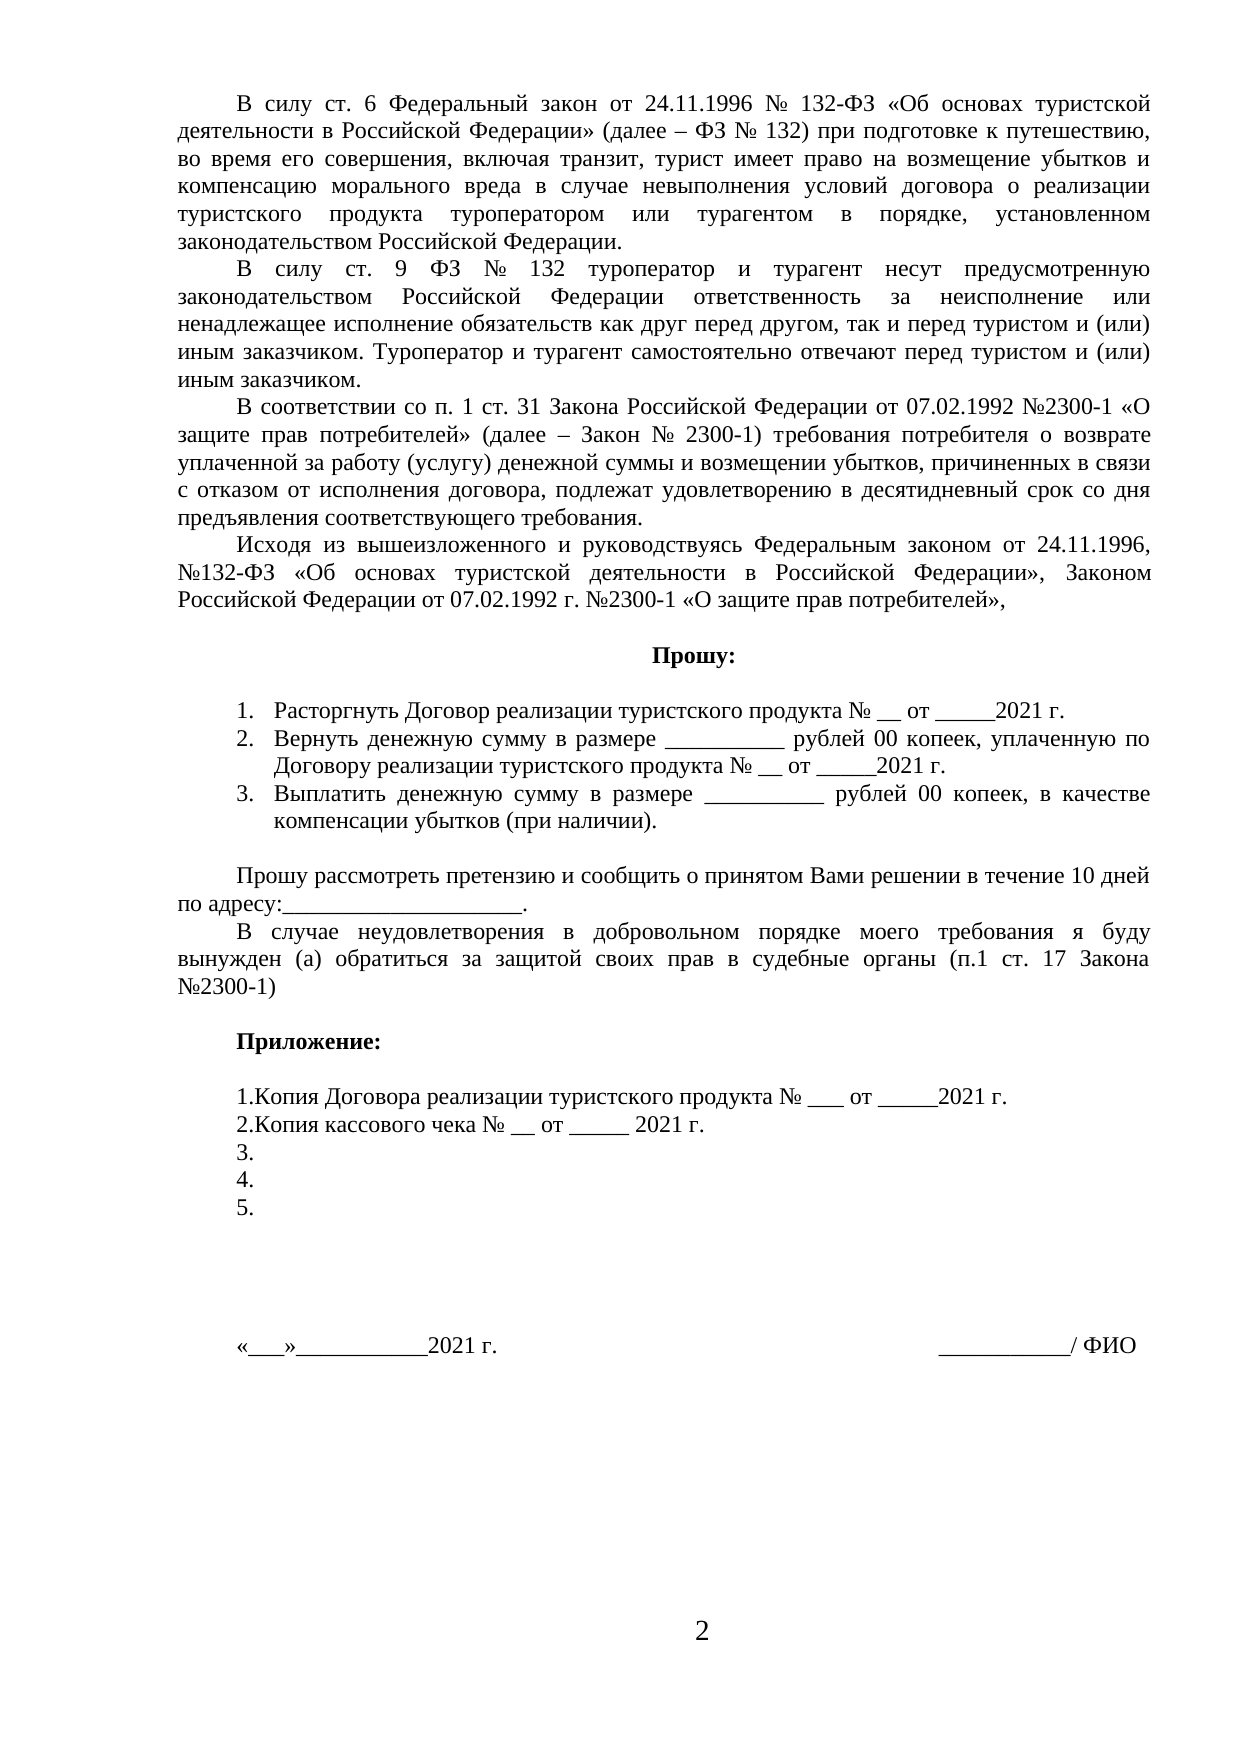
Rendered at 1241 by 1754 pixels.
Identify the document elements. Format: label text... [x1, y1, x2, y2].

text 3. [177, 1138, 1152, 1165]
text 2.Копия кассового чека № __ от _____ 2021 г. [177, 1110, 1152, 1138]
text 1.Копия Договора реализации туристского продукта № ___ от _____2021 г. [177, 1082, 1152, 1110]
text 5. [177, 1193, 1152, 1220]
list Расторгнуть Договор реализации туристского продукта № __ от _____2021 г. [236, 696, 1152, 723]
text Прошу: [177, 641, 1152, 668]
text Исходя из вышеизложенного и руководствуясь Федеральным законом от 24.11.1996, №132-ФЗ «Об основах туристской деятельности в Российской Федерации», Законом Российской Федерации от 07.02.1992 г. №2300-1 «О защите прав потребителей», [177, 530, 1152, 613]
text 4. [177, 1165, 1152, 1193]
text Приложение: [177, 1027, 1152, 1055]
list Вернуть денежную сумму в размере __________ рублей 00 копеек, уплаченную по Договору реализации туристского продукта № __ от _____2021 г. [236, 723, 1152, 779]
list Выплатить денежную сумму в размере __________ рублей 00 копеек, в качестве компенсации убытков (при наличии). [236, 779, 1152, 834]
text В силу ст. 9 ФЗ № 132 туроператор и турагент несут предусмотренную законодательством Российской Федерации ответственность за неисполнение или ненадлежащее исполнение обязательств как друг перед другом, так и перед туристом и (или) иным заказчиком. Туроператор и турагент самостоятельно отвечают перед туристом и (или) иным заказчиком. [177, 254, 1152, 392]
text В случае неудовлетворения в добровольном порядке моего требования я буду вынужден (а) обратиться за защитой своих прав в судебные органы (п.1 ст. 17 Закона №2300-1) [177, 917, 1152, 999]
text В соответствии со п. 1 ст. 31 Закона Российской Федерации от 07.02.1992 №2300-1 «О защите прав потребителей» (далее – Закон № 2300-1) требования потребителя о возврате уплаченной за работу (услугу) денежной суммы и возмещении убытков, причиненных в связи с отказом от исполнения договора, подлежат удовлетворению в десятидневный срок со дня предъявления соответствующего требования. [177, 392, 1152, 530]
text «___»___________2021 г. ___________/ ФИО [177, 1331, 1152, 1358]
text В силу ст. 6 Федеральный закон от 24.11.1996 № 132-ФЗ «Об основах туристской деятельности в Российской Федерации» (далее – ФЗ № 132) при подготовке к путешествию, во время его совершения, включая транзит, турист имеет право на возмещение убытков и компенсацию морального вреда в случае невыполнения условий договора о реализации туристского продукта туроператором или турагентом в порядке, установленном законодательством Российской Федерации. [177, 89, 1152, 254]
text Прошу рассмотреть претензию и сообщить о принятом Вами решении в течение 10 дней по адресу:____________________. [177, 862, 1152, 917]
